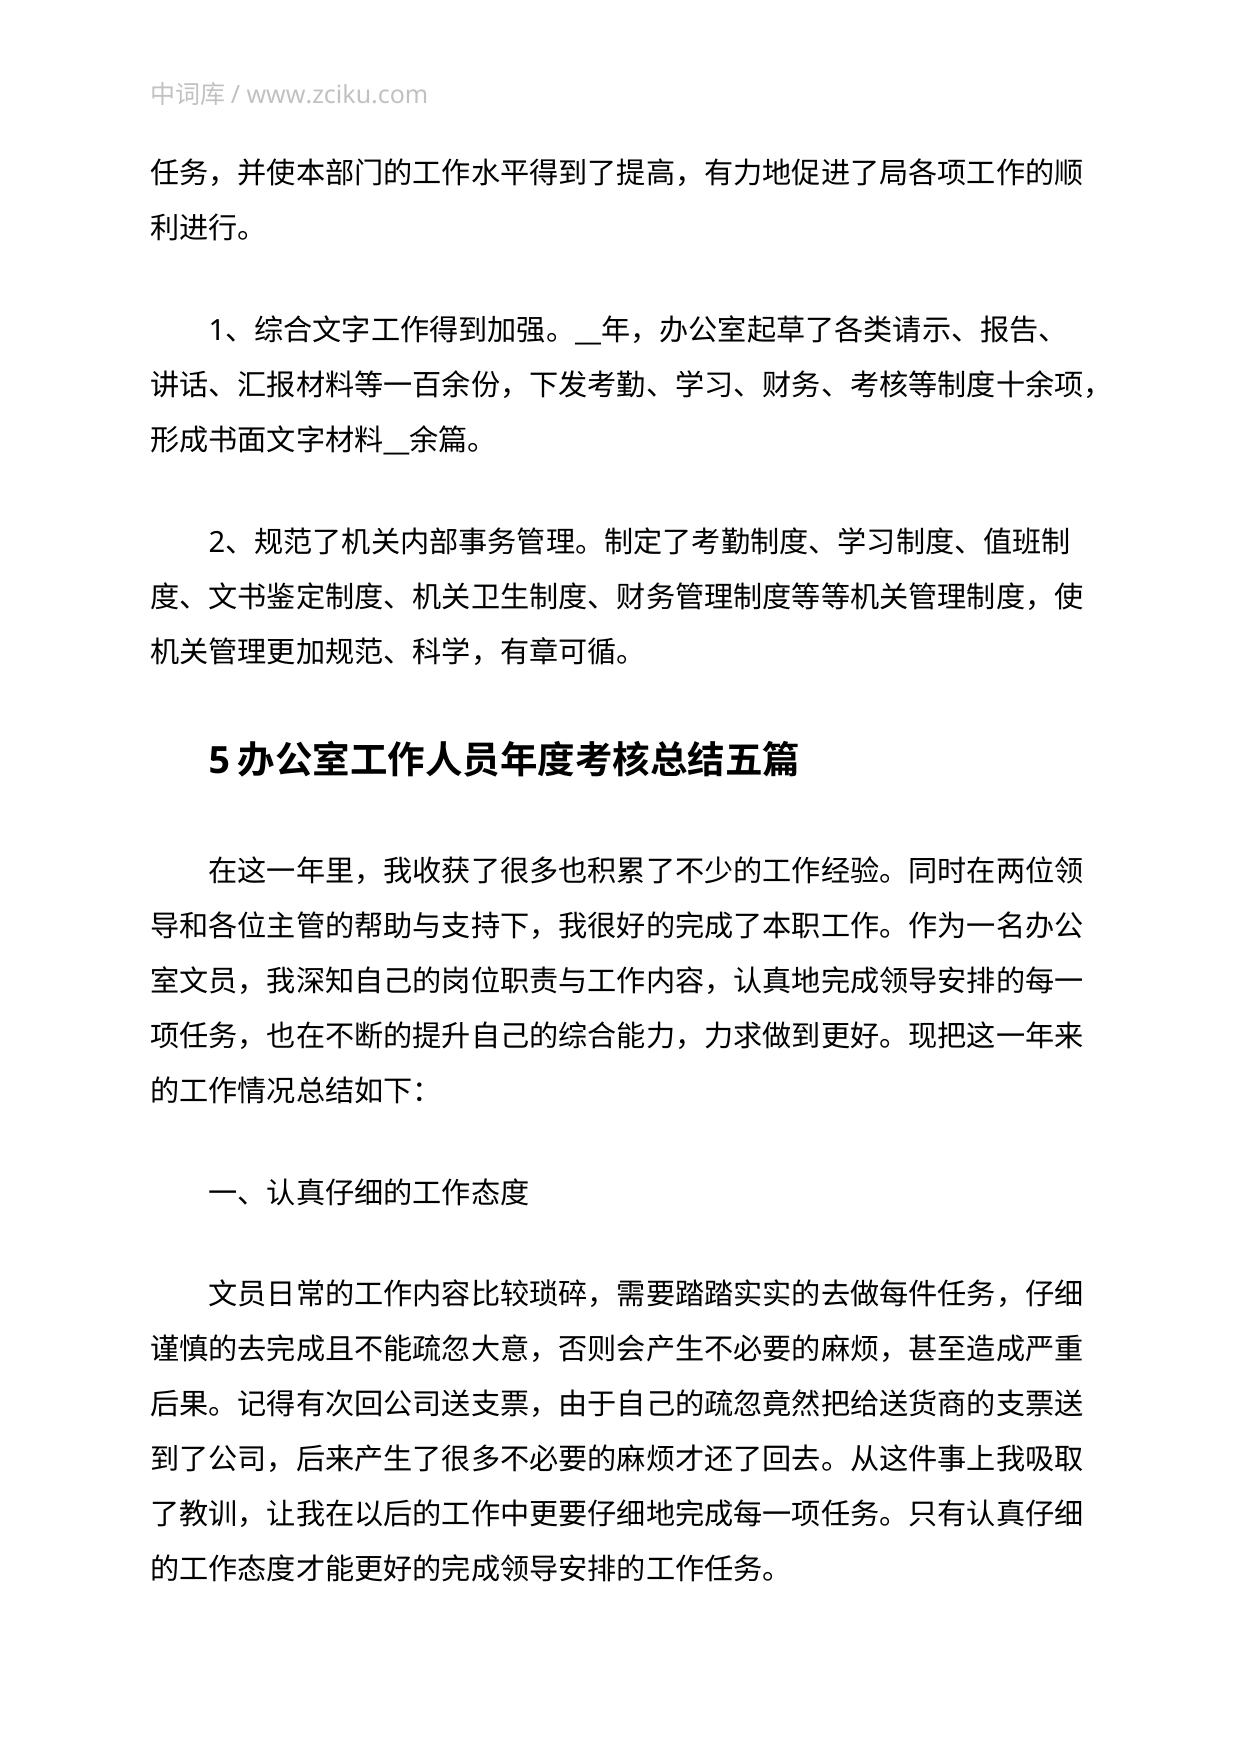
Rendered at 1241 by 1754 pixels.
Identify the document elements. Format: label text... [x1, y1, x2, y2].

text 1、综合文字工作得到加强。__年，办公室起草了各类请示、报告、讲话、汇报材料等一百余份，下发考勤、学习、财务、考核等制度十余项，形成书面文字材料__余篇。 [150, 307, 1090, 459]
text 文员日常的工作内容比较琐碎，需要踏踏实实的去做每件任务，仔细谨慎的去完成且不能疏忽大意，否则会产生不必要的麻烦，甚至造成严重后果。记得有次回公司送支票，由于自己的疏忽竟然把给送货商的支票送到了公司，后来产生了很多不必要的麻烦才还了回去。从这件事上我吸取了教训，让我在以后的工作中更要仔细地完成每一项任务。只有认真仔细的工作态度才能更好的完成领导安排的工作任务。 [150, 1271, 1090, 1588]
text 在这一年里，我收获了很多也积累了不少的工作经验。同时在两位领导和各位主管的帮助与支持下，我很好的完成了本职工作。作为一名办公室文员，我深知自己的岗位职责与工作内容，认真地完成领导安排的每一项任务，也在不断的提升自己的综合能力，力求做到更好。现把这一年来的工作情况总结如下： [150, 848, 1090, 1110]
text 2、规范了机关内部事务管理。制定了考勤制度、学习制度、值班制度、文书鉴定制度、机关卫生制度、财务管理制度等等机关管理制度，使机关管理更加规范、科学，有章可循。 [150, 518, 1090, 671]
text 5办公室工作人员年度考核总结五篇 [150, 730, 1090, 785]
text 一、认真仔细的工作态度 [150, 1169, 1090, 1211]
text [150, 150, 1090, 247]
